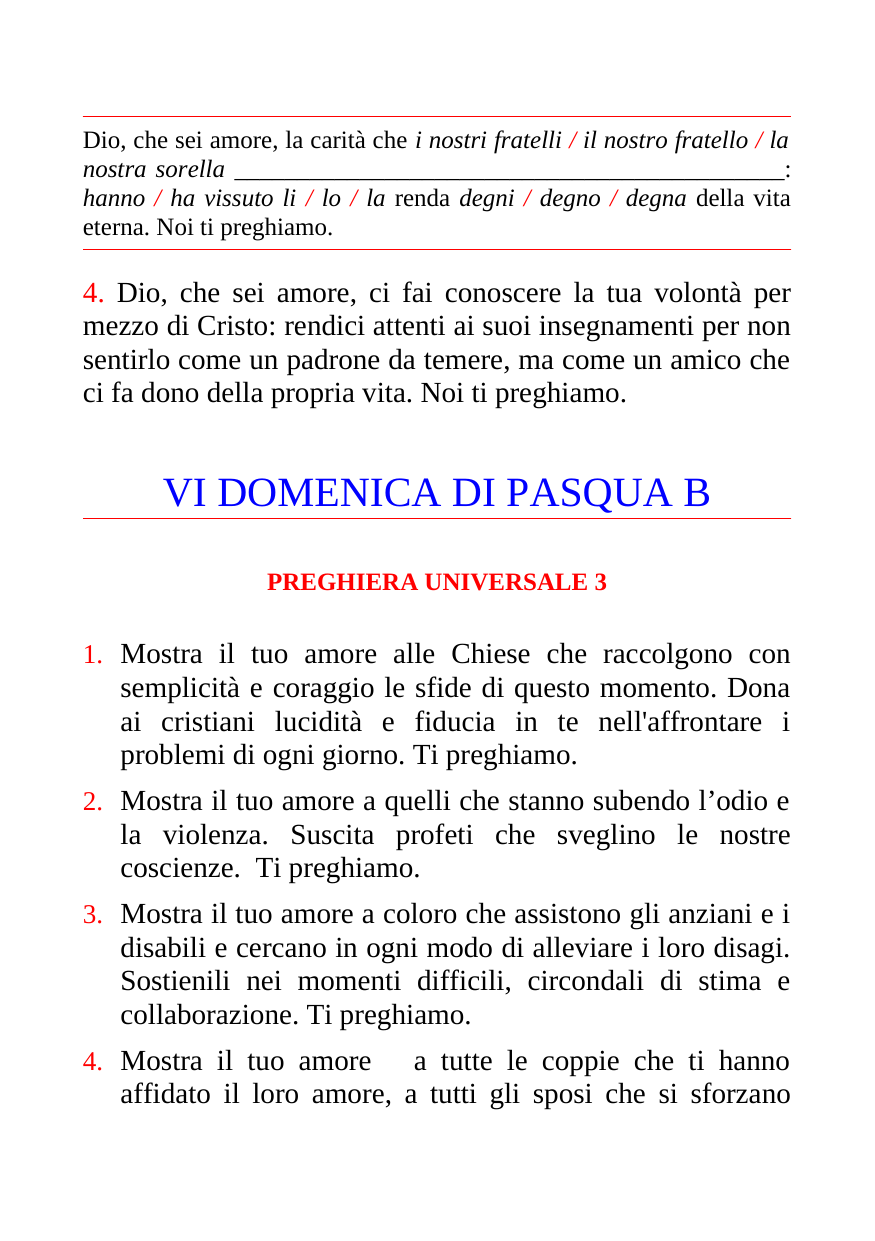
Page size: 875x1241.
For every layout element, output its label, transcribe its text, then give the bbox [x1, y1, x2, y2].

text 4. Dio, che sei amore, ci fai conoscere la tua volontà per mezzo di Cristo: rendici attenti ai suoi insegnamenti per non sentirlo come un padrone da temere, ma come un amico che ci fa dono della propria vita. Noi ti preghiamo. [83, 275, 791, 409]
list Mostra il tuo amore a quelli che stanno subendo l’odio e la violenza. Suscita profeti che sveglino le nostre coscienze. Ti preghiamo. [83, 783, 791, 884]
text Dio, che sei amore, la carità che i nostri fratelli / il nostro fratello / la nostra sorella ____________________________________________: hanno / ha vissuto li / lo / la renda degni / degno / degna della vita eterna. Noi ti preghiamo. [83, 117, 791, 249]
title VI DOMENICA DI PASQUA B [83, 468, 791, 518]
text PREGHIERA UNIVERSALE 3 [83, 567, 791, 595]
list Mostra il tuo amore a coloro che assistono gli anziani e i disabili e cercano in ogni modo di alleviare i loro disagi. Sostienili nei momenti difficili, circondali di stima e collaborazione. Ti preghiamo. [83, 896, 791, 1031]
list Mostra il tuo amore alle Chiese che raccolgono con semplicità e coraggio le sfide di questo momento. Dona ai cristiani lucidità e fiducia in te nell'affrontare i problemi di ogni giorno. Ti preghiamo. [83, 637, 791, 771]
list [83, 1043, 791, 1110]
